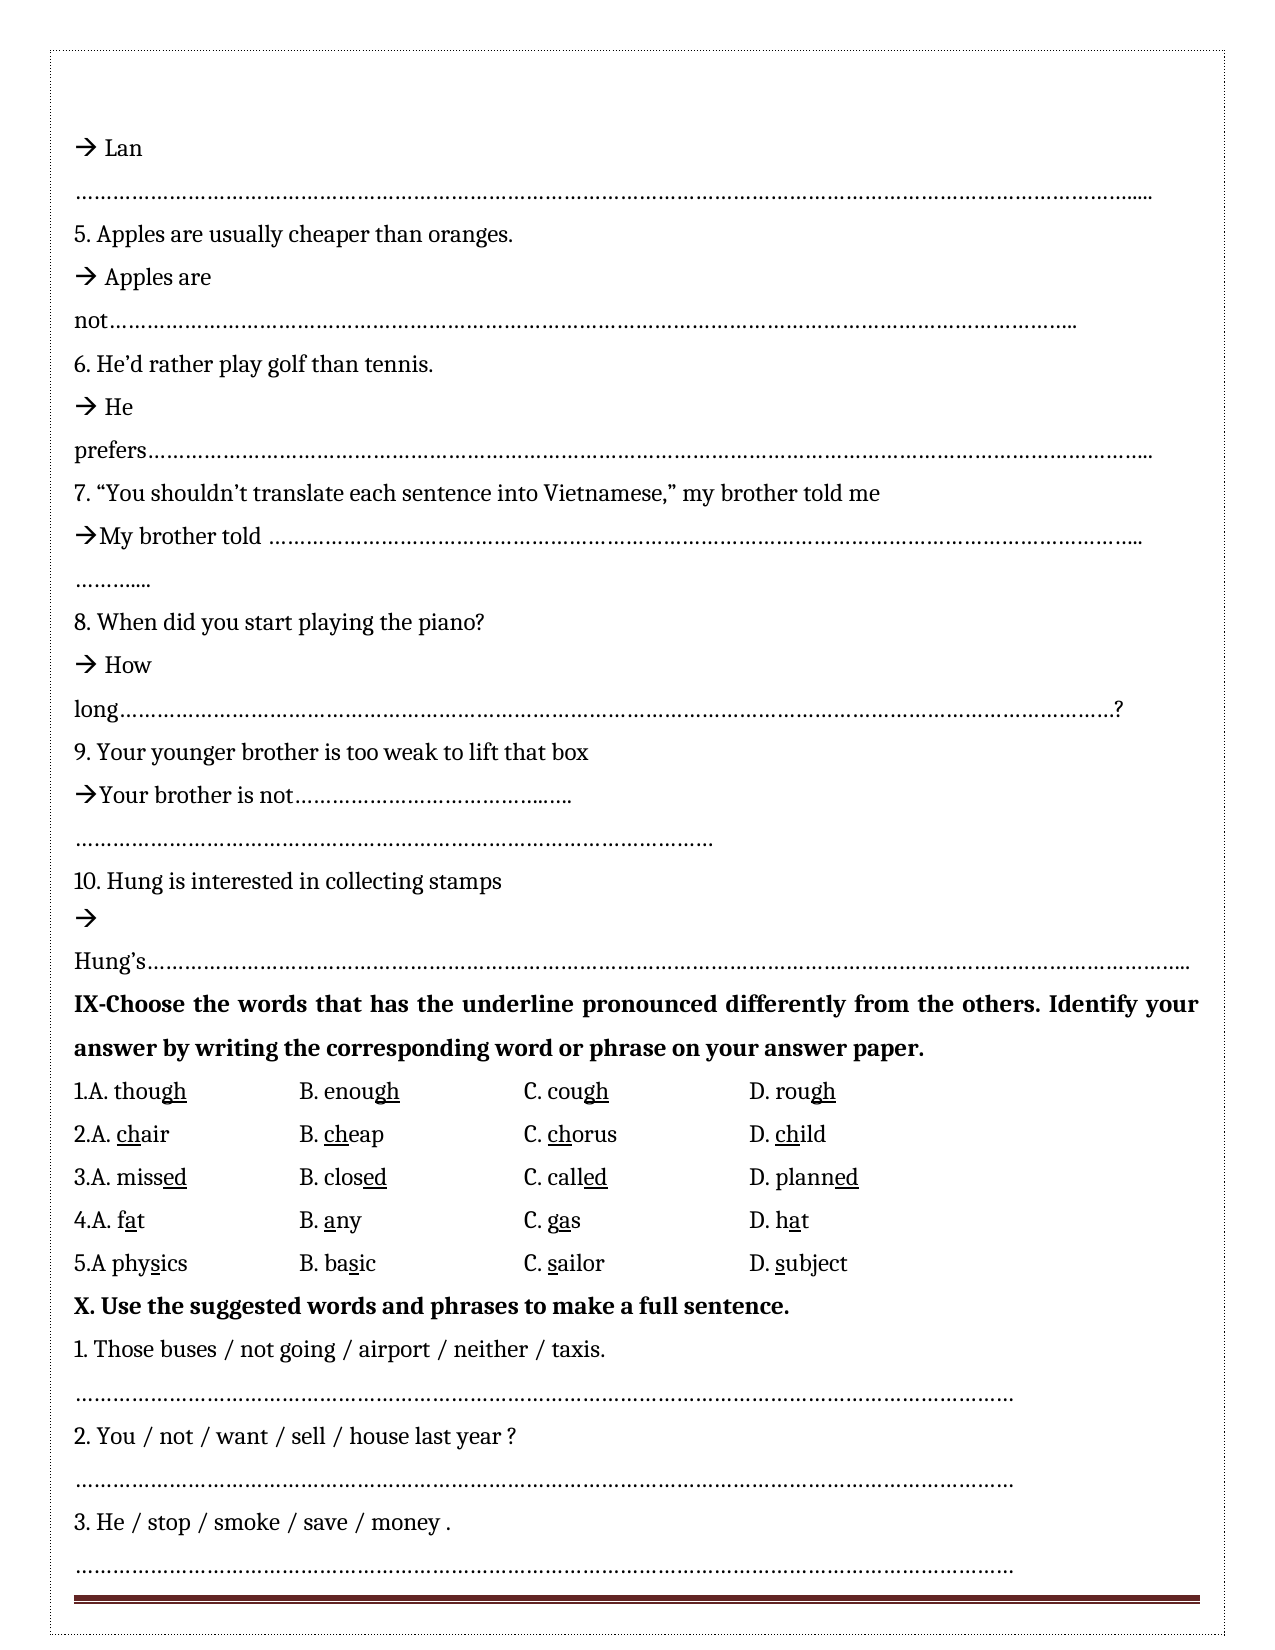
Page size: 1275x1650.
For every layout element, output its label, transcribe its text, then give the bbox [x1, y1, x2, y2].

text Apples are not……………………………………………………………………………………………………………………………………….. [74, 263, 1200, 335]
text 6. He’d rather play golf than tennis. [74, 349, 1200, 378]
text How long……………………………………………………………………………………………………………………………………………? 9. Your younger brother is too weak to lift that box [74, 651, 1200, 766]
text 2. You / not / want / sell / house last year ? [74, 1422, 1200, 1450]
text 1.A. though B. enough C. cough D. rough [74, 1077, 1200, 1105]
text 8. When did you start playing the piano? [74, 608, 1200, 637]
text 3. He / stop / smoke / save / money . [74, 1508, 1200, 1537]
text IX-Choose the words that has the underline pronounced differently from the others. Identify your answer by writing the corresponding word or phrase on your answer paper. [74, 990, 1200, 1062]
text He prefers…………………………………………………………………………………………………………………………………………….. 7. “You shouldn’t translate each sentence into Vietnamese,” my brother told me [74, 393, 1200, 508]
text 4.A. fat B. any C. gas D. hat [74, 1206, 1200, 1235]
text 5.A physics B. basic C. sailor D. subject [74, 1249, 1200, 1278]
text Your brother is not…………………………………..….………………………………………………………………………………………… [74, 781, 1200, 853]
text 3.A. missed B. closed C. called D. planned [74, 1163, 1200, 1192]
text My brother told …………………………………………………………………………………………………………………………..……….... [74, 522, 1200, 594]
text X. Use the suggested words and phrases to make a full sentence. [74, 1292, 1200, 1321]
text 2.A. chair B. cheap C. chorus D. child [74, 1120, 1200, 1148]
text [74, 1551, 1200, 1580]
text 1. Those buses / not going / airport / neither / taxis. [74, 1335, 1200, 1364]
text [74, 1465, 1200, 1493]
text 5. Apples are usually cheaper than oranges. [74, 220, 1200, 249]
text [74, 1378, 1200, 1407]
text 10. Hung is interested in collecting stamps [74, 867, 1200, 896]
text Hung’s………………………………………………………………………………………………………………………………………………….. [74, 910, 1200, 976]
text Lan ……………………………………………………………………………………………………………………………………………………..... [74, 134, 1200, 206]
